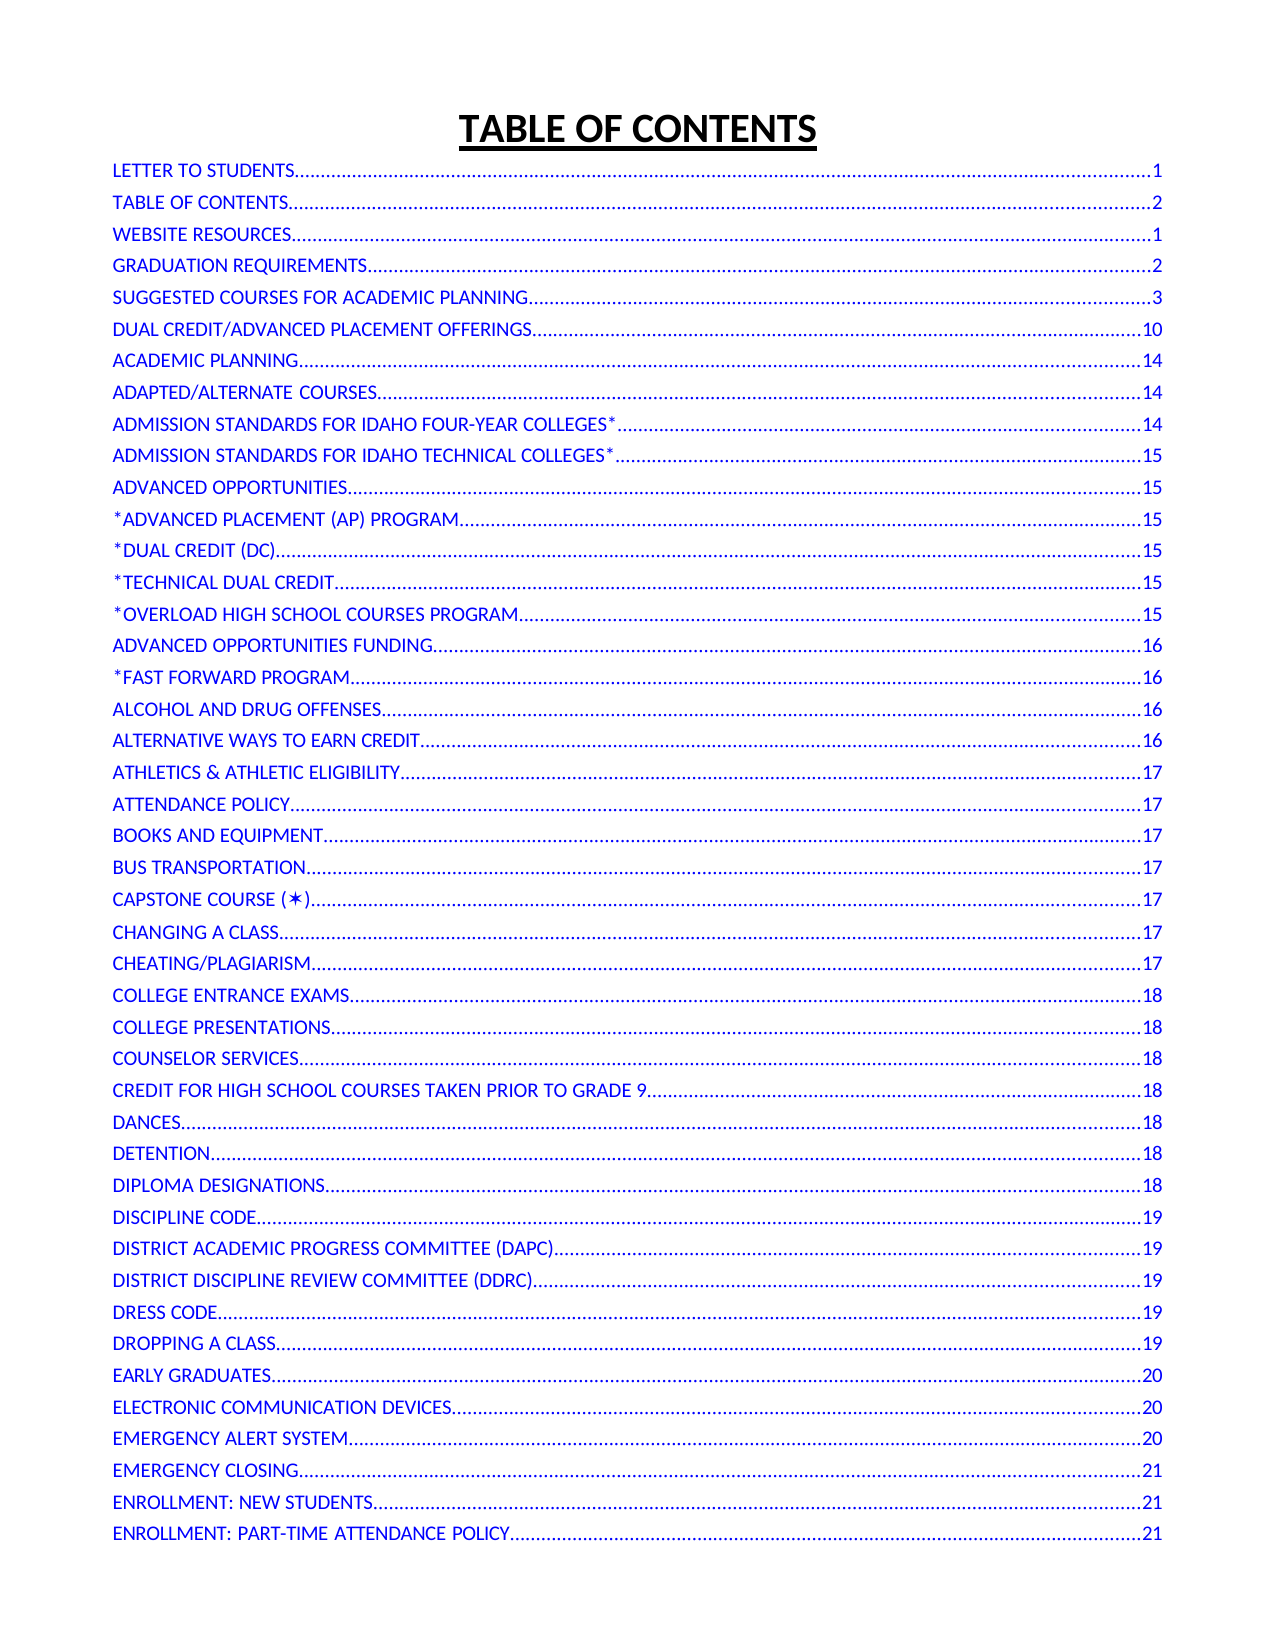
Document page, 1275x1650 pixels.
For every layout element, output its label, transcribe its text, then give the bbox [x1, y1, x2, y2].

subtitle TABLE OF CONTENTS [279, 102, 996, 153]
